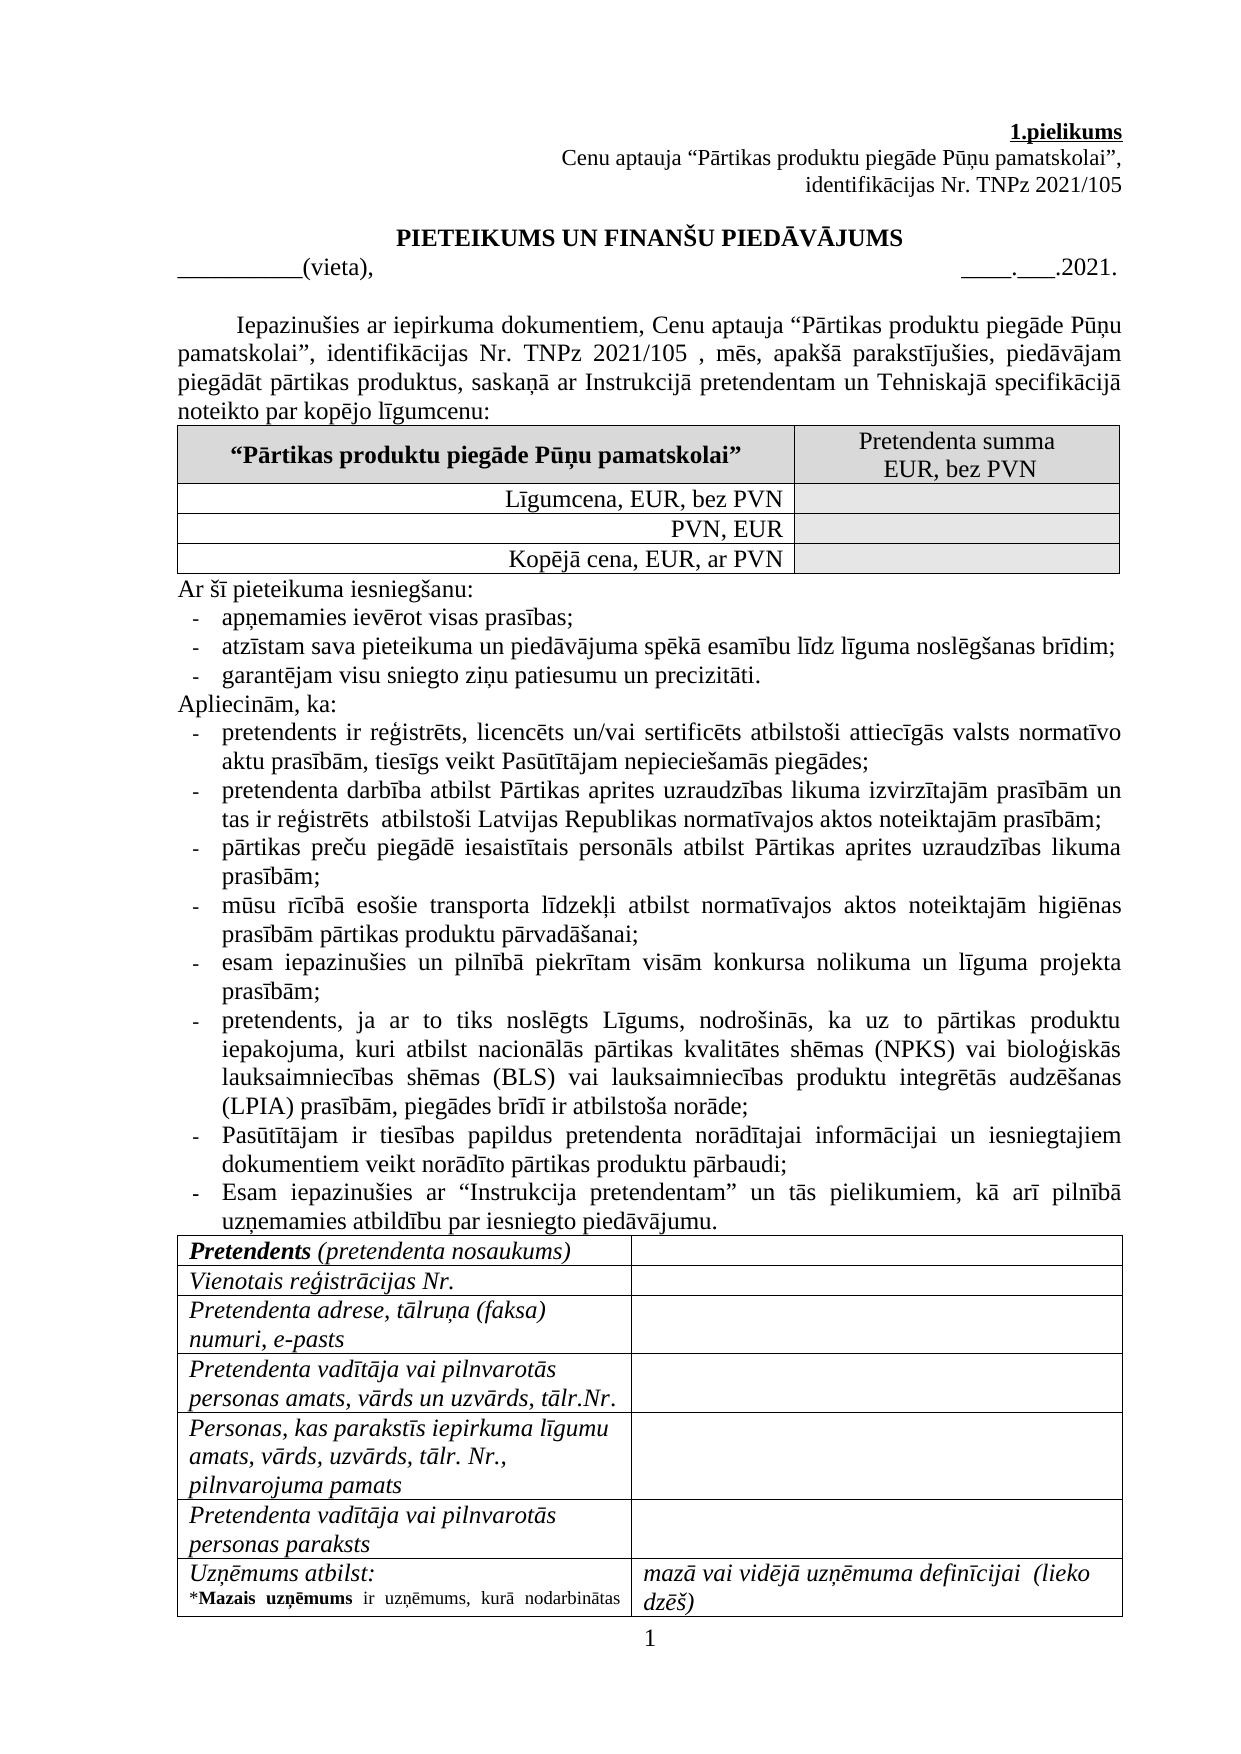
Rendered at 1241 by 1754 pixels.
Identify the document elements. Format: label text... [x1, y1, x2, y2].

text Ar šī iesniegšanu: [177, 574, 1122, 602]
list Esam iepazinušies ar “Instrukcija pretendentam” un tās pielikumiem, kā arī pilnībā uzņemamies atbildību par iesniegto piedāvājumu. [192, 1177, 1122, 1235]
table_cell [795, 514, 1119, 543]
table_header Pretendenta summa EUR, bez PVN [795, 426, 1119, 483]
table_header [632, 1236, 1122, 1265]
table_cell Personas, kas parakstīs iepirkuma līgumu amats, vārds, uzvārds, tālr. Nr., pilnvarojuma pamats [178, 1413, 631, 1499]
table_cell Pretendenta adrese, tālruņa (faksa) numuri, e-pasts [178, 1296, 631, 1353]
table_cell Līgumcena, bez PVN [178, 484, 794, 513]
list Pasūtītājam ir tiesības papildus pretendenta norādītajai informācijai un iesniegtajiem dokumentiem veikt norādīto pārtikas produktu pārbaudi; [192, 1120, 1122, 1177]
table_cell Pretendenta vadītāja vai pilnvarotās personas amats, vārds un uzvārds, tālr.Nr. [178, 1354, 631, 1412]
list pretendents, ja ar to tiks noslēgts Līgums, nodrošinās, ka uz to pārtikas produktu iepakojuma, kuri atbilst nacionālās pārtikas kvalitātes shēmas (NPKS) vai bioloģiskās lauksaimniecības shēmas (BLS) vai lauksaimniecības produktu integrētās audzēšanas (LPIA) prasībām, piegādes brīdī ir atbilstoša norāde; [192, 1005, 1122, 1120]
table_cell [632, 1266, 1122, 1294]
text identifikācijas Nr. TNPz 2021/105 [177, 171, 1122, 197]
text UN FINANŠU PIEDĀVĀJUMS [177, 223, 1122, 252]
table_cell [632, 1559, 1122, 1616]
table_cell Vienotais reģistrācijas Nr. [178, 1266, 631, 1294]
table_cell Kopējā cena, ar PVN [178, 544, 794, 573]
list pretendents ir reģistrēts, licencēts un/vai sertificēts atbilstoši attiecīgās valsts normatīvo aktu prasībām, tiesīgs veikt Pasūtītājam nepieciešamās piegādes; [192, 717, 1122, 775]
list atzīstam sava un piedāvājuma spēkā esamību līdz līguma noslēgšanas brīdim; [192, 631, 1122, 660]
list pārtikas preču piegādē iesaistītais personāls atbilst Pārtikas aprites uzraudzības likuma prasībām; [192, 832, 1122, 890]
table_cell [632, 1500, 1122, 1557]
list pretendenta darbība atbilst Pārtikas aprites uzraudzības likuma izvirzītajām prasībām un tas ir reģistrēts atbilstoši Latvijas Republikas normatīvajos aktos noteiktajām prasībām; [192, 775, 1122, 832]
table_cell Pretendenta vadītāja vai pilnvarotās personas paraksts [178, 1500, 631, 1557]
text 1.pielikums [177, 118, 1122, 144]
text __________(vieta), ____.___.2021. [177, 252, 1122, 281]
table_header “Pārtikas produktu piegāde Pūņu pamatskolai” [178, 426, 794, 483]
text Apliecinām, ka: [177, 689, 1122, 717]
table_cell [632, 1354, 1122, 1412]
table_cell [632, 1296, 1122, 1353]
text Cenu aptauja “Pārtikas produktu piegāde Pūņu pamatskolai”, [177, 144, 1122, 171]
table_header Pretendents (pretendenta nosaukums) [178, 1236, 631, 1265]
list garantējam visu sniegto ziņu patiesumu un precizitāti. [192, 660, 1122, 689]
table_cell [632, 1413, 1122, 1499]
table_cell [178, 1559, 631, 1616]
text Iepazinušies ar iepirkuma dokumentiem, Cenu aptauja “Pārtikas produktu piegāde Pūņu pamatskolai”, identifikācijas Nr. TNPz 2021/105 , mēs, apakšā parakstījušies, piedāvājam piegādāt pārtikas produktus, saskaņā ar Instrukcijā pretendentam un Tehniskajā specifikācijā noteikto par kopējo līgumcenu: [177, 310, 1122, 425]
list esam iepazinušies un pilnībā piekrītam visām konkursa nolikuma un līguma projekta prasībām; [192, 947, 1122, 1005]
table_cell [795, 544, 1119, 573]
table_cell PVN [178, 514, 794, 543]
list mūsu rīcībā esošie transporta līdzekļi atbilst normatīvajos aktos noteiktajām higiēnas prasībām pārtikas produktu pārvadāšanai; [192, 890, 1122, 947]
list apņemamies ievērot visas prasības; [192, 602, 1122, 631]
table_cell [795, 484, 1119, 513]
